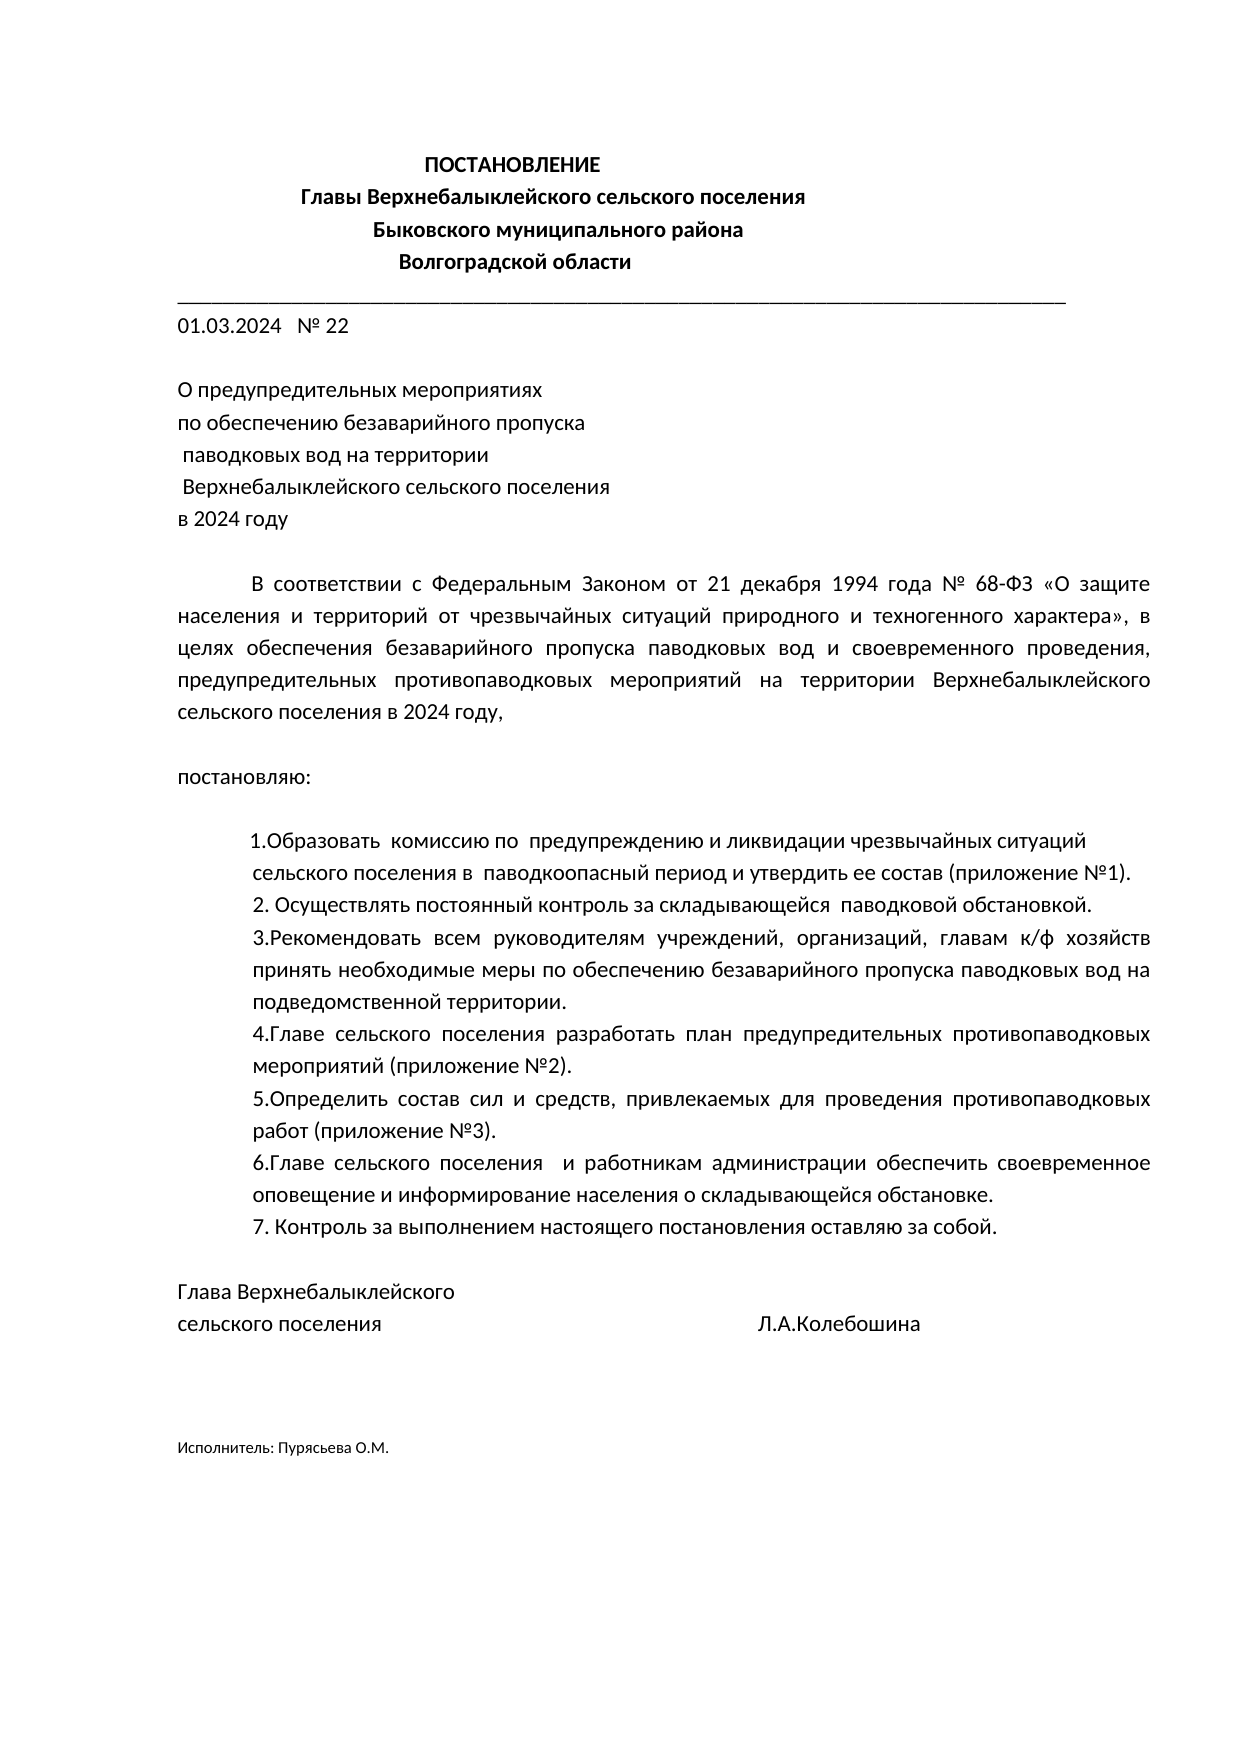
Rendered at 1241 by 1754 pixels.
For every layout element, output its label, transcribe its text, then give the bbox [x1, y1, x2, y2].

text 01.03.2024 № 22 [177, 311, 1152, 339]
list 6.Главе сельского поселения и работникам администрации обеспечить своевременное оповещение и информирование населения о складывающейся обстановке. [252, 1148, 1152, 1208]
text Верхнебалыклейского сельского поселения [177, 472, 1152, 500]
text Волгоградской области [177, 247, 1152, 275]
list 5.Определить состав сил и средств, привлекаемых для проведения противопаводковых работ (приложение №3). [252, 1084, 1152, 1144]
list сельского поселения в паводкоопасный период и утвердить ее состав (приложение №1). [252, 858, 1152, 886]
text постановляю: [177, 762, 1152, 790]
list 7. Контроль за выполнением настоящего постановления оставляю за собой. [252, 1212, 1152, 1241]
text ______________________________________________________________________________ [177, 279, 1152, 307]
text Исполнитель: Пурясьева О.М. [177, 1438, 1152, 1458]
text В соответствии с Федеральным Законом от 21 декабря 1994 года № 68-ФЗ «О защите населения и территорий от чрезвычайных ситуаций природного и техногенного характера», в целях обеспечения безаварийного пропуска паводковых вод и своевременного проведения, предупредительных противопаводковых мероприятий на территории Верхнебалыклейского сельского поселения в 2024 году, [177, 569, 1152, 726]
text в 2024 году [177, 504, 1152, 532]
text сельского поселения Л.А.Колебошина [177, 1309, 1152, 1337]
text 1.Образовать комиссию по предупреждению и ликвидации чрезвычайных ситуаций [177, 826, 1152, 854]
text Главы Верхнебалыклейского сельского поселения [177, 182, 1152, 211]
text Глава Верхнебалыклейского [177, 1277, 1152, 1305]
text О предупредительных мероприятиях [177, 376, 1152, 404]
text Быковского муниципального района [177, 215, 1152, 243]
list 2. Осуществлять постоянный контроль за складывающейся паводковой обстановкой. [252, 891, 1152, 919]
text ПОСТАНОВЛЕНИЕ [177, 150, 1152, 178]
list 4.Главе сельского поселения разработать план предупредительных противопаводковых мероприятий (приложение №2). [252, 1019, 1152, 1079]
text по обеспечению безаварийного пропуска [177, 408, 1152, 436]
list 3.Рекомендовать всем руководителям учреждений, организаций, главам к/ф хозяйств принять необходимые меры по обеспечению безаварийного пропуска паводковых вод на подведомственной территории. [252, 923, 1152, 1015]
text паводковых вод на территории [177, 440, 1152, 468]
